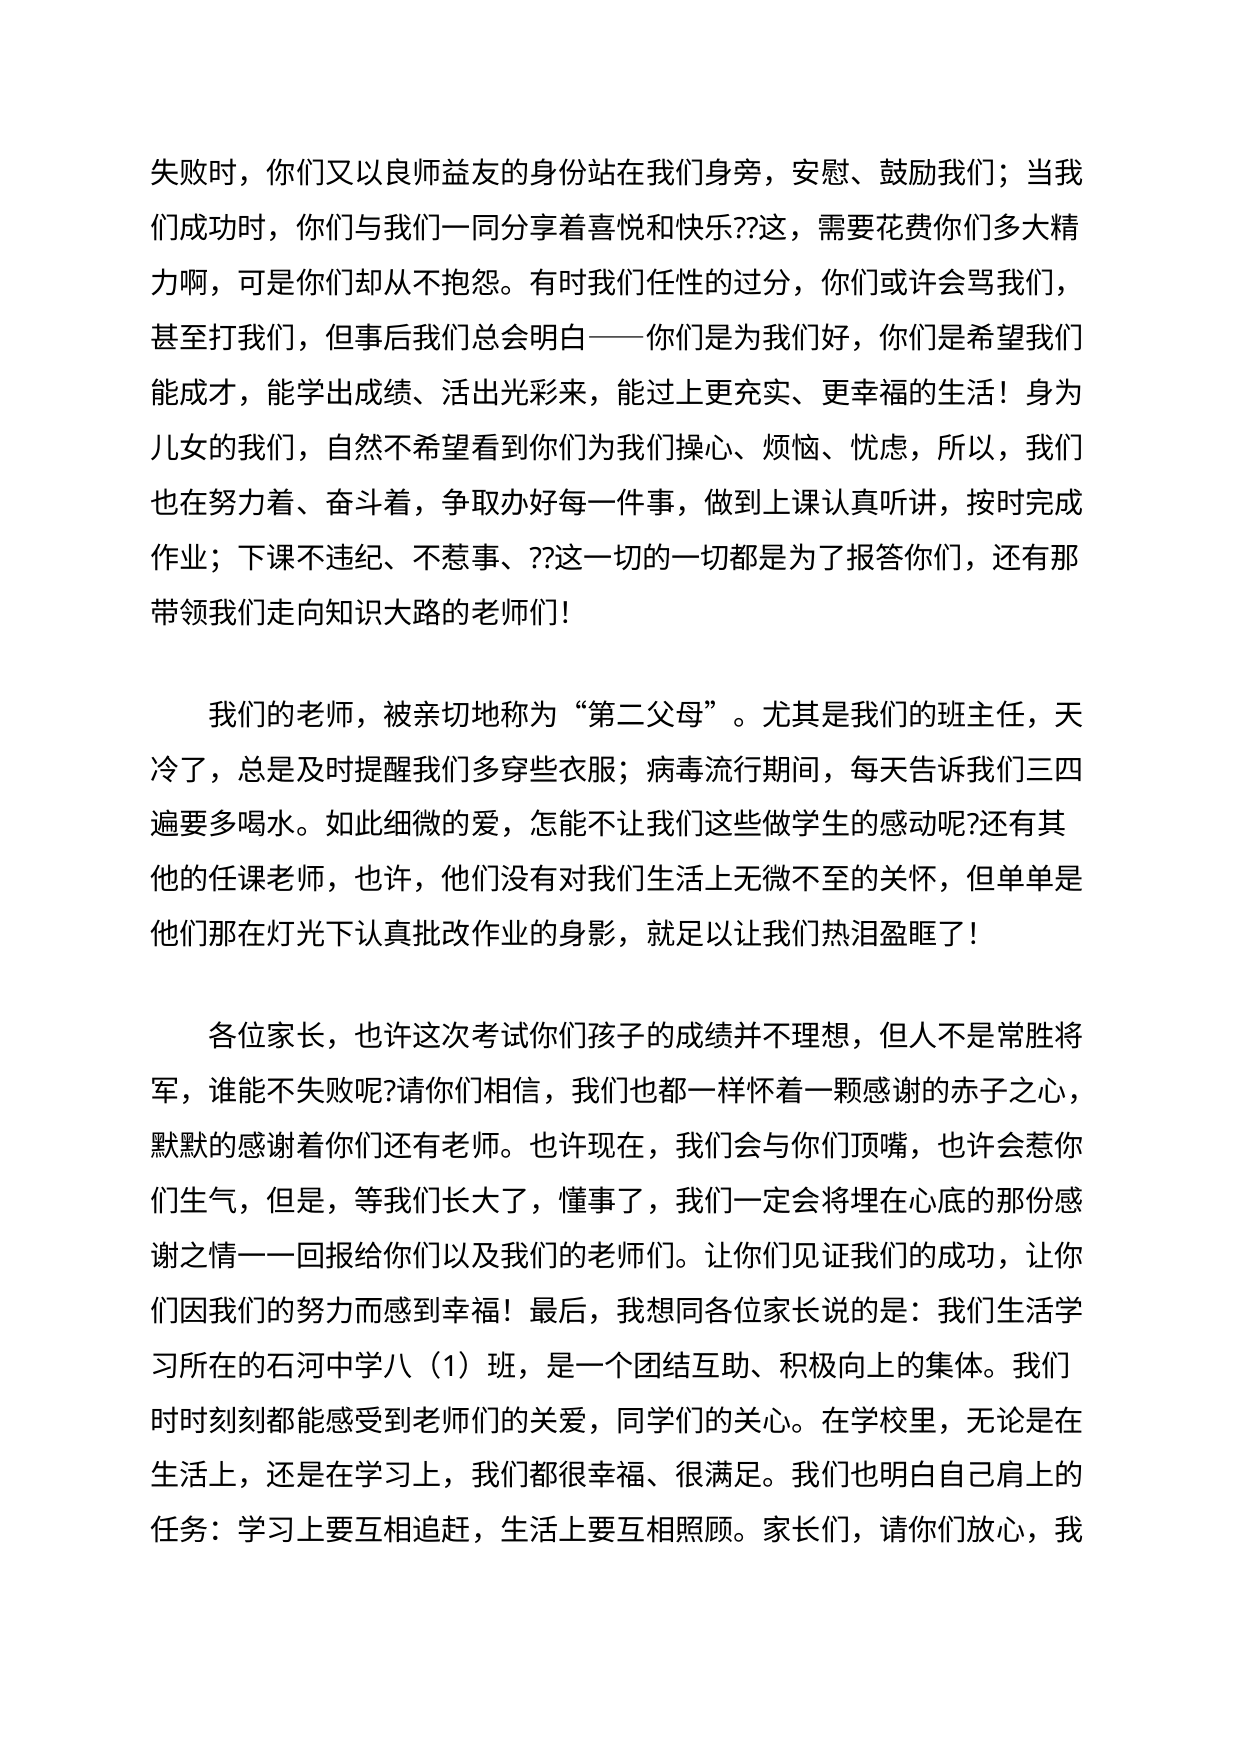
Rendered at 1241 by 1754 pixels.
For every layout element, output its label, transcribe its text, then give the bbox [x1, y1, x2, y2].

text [150, 150, 1090, 632]
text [150, 1013, 1090, 1549]
text 我们的老师，被亲切地称为“第二父母”。尤其是我们的班主任，天冷了，总是及时提醒我们多穿些衣服；病毒流行期间，每天告诉我们三四遍要多喝水。如此细微的爱，怎能不让我们这些做学生的感动呢?还有其他的任课老师，也许，他们没有对我们生活上无微不至的关怀，但单单是他们那在灯光下认真批改作业的身影，就足以让我们热泪盈眶了！ [150, 691, 1090, 953]
